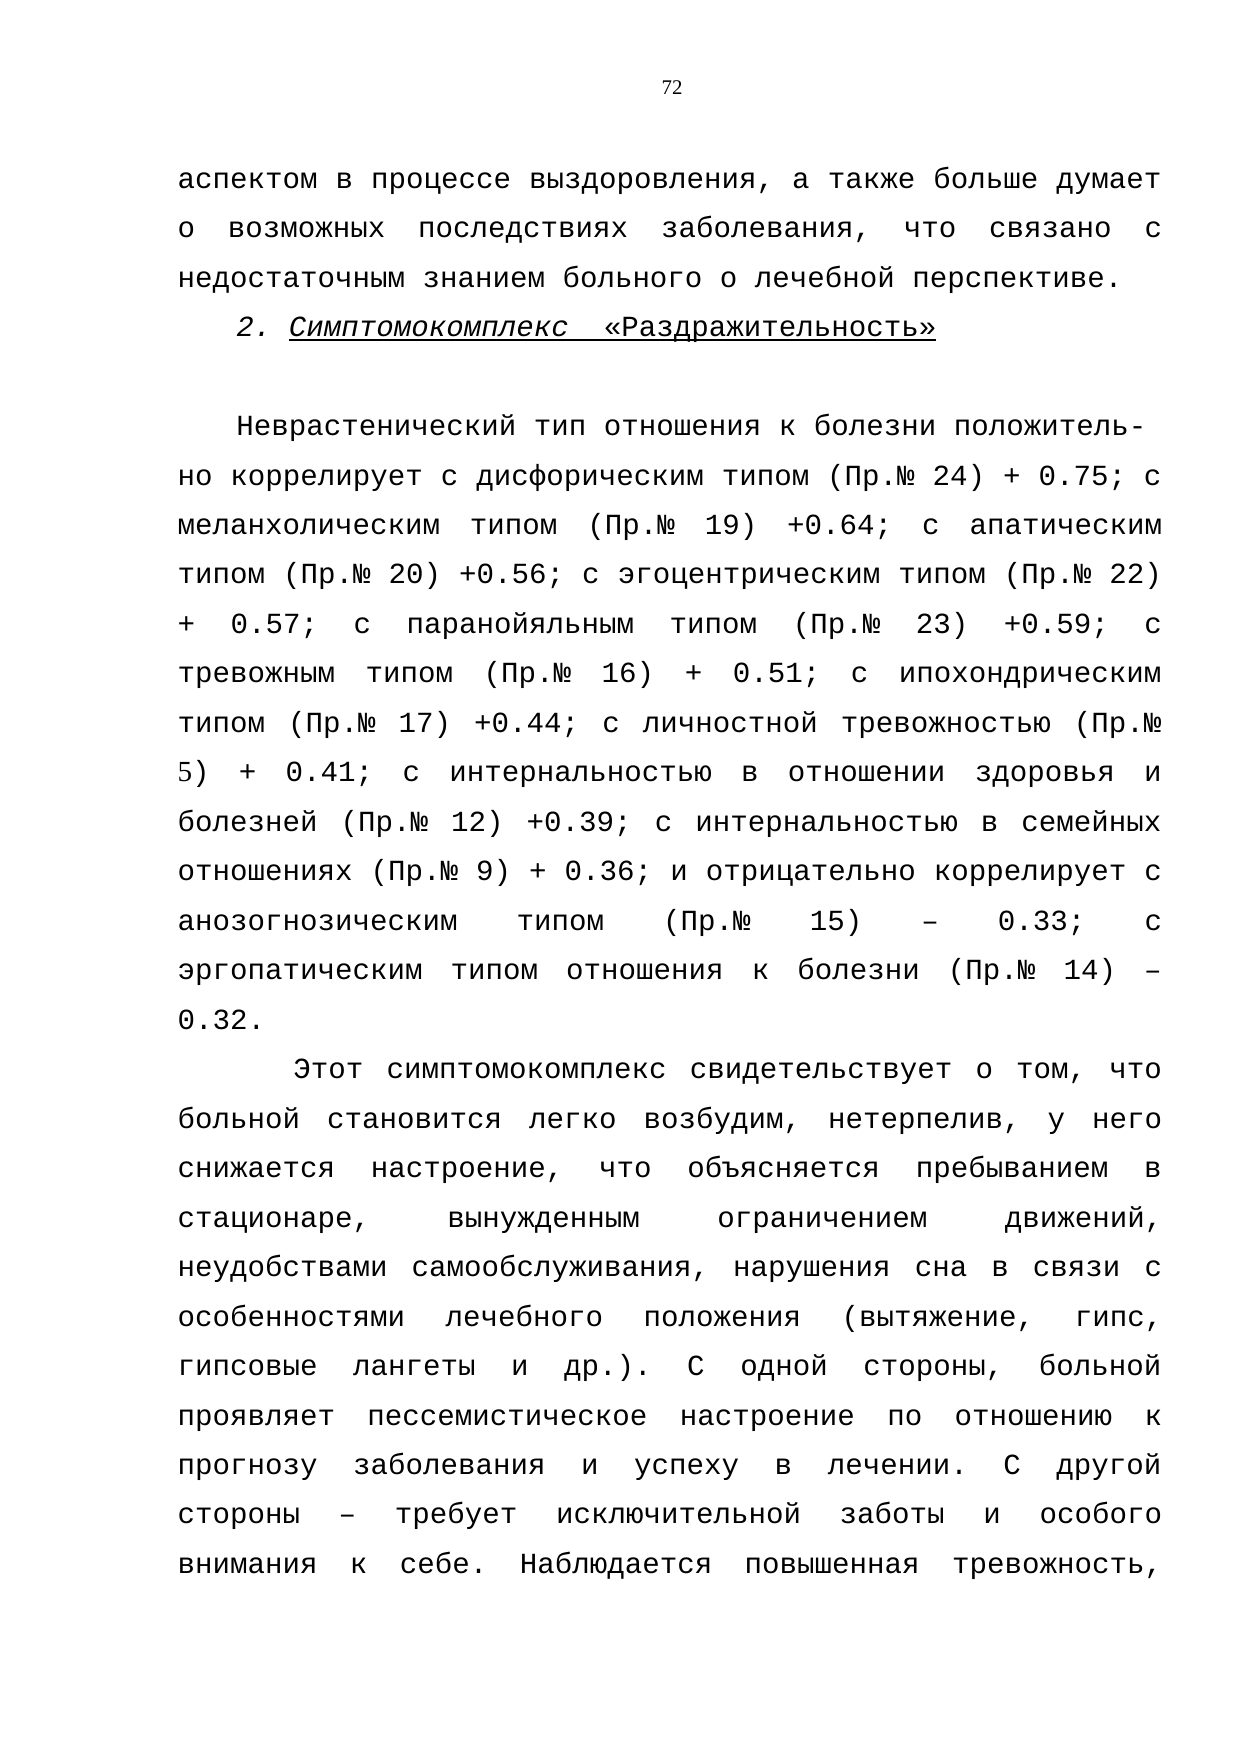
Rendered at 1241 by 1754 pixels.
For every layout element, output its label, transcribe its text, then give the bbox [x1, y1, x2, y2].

list Симптомокомплекс «Раздражительность» [236, 312, 1162, 345]
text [177, 118, 1162, 296]
text Неврастенический тип отношения к болезни положитель- [236, 411, 1162, 444]
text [177, 1054, 1162, 1582]
text но коррелирует с дисфорическим типом (Пр.№ 24) + 0.75; с меланхолическим типом (Пр.№ 19) +0.64; с апатическим типом (Пр.№ 20) +0.56; с эгоцентрическим типом (Пр.№ 22) + 0.57; с паранойяльным типом (Пр.№ 23) +0.59; с тревожным типом (Пр.№ 16) + 0.51; с ипохондрическим типом (Пр.№ 17) +0.44; с личностной тревожностью (Пр.№ ) + 0.41; с интернальностью в отношении здоровья и болезней (Пр.№ 12) +0.39; с интернальностью в семейных отношениях (Пр.№ 9) + 0.36; и отрицательно коррелирует с анозогнозическим типом (Пр.№ 15) – 0.33; с эргопатическим типом отношения к болезни (Пр.№ 14) – 0.32. [177, 461, 1162, 1038]
